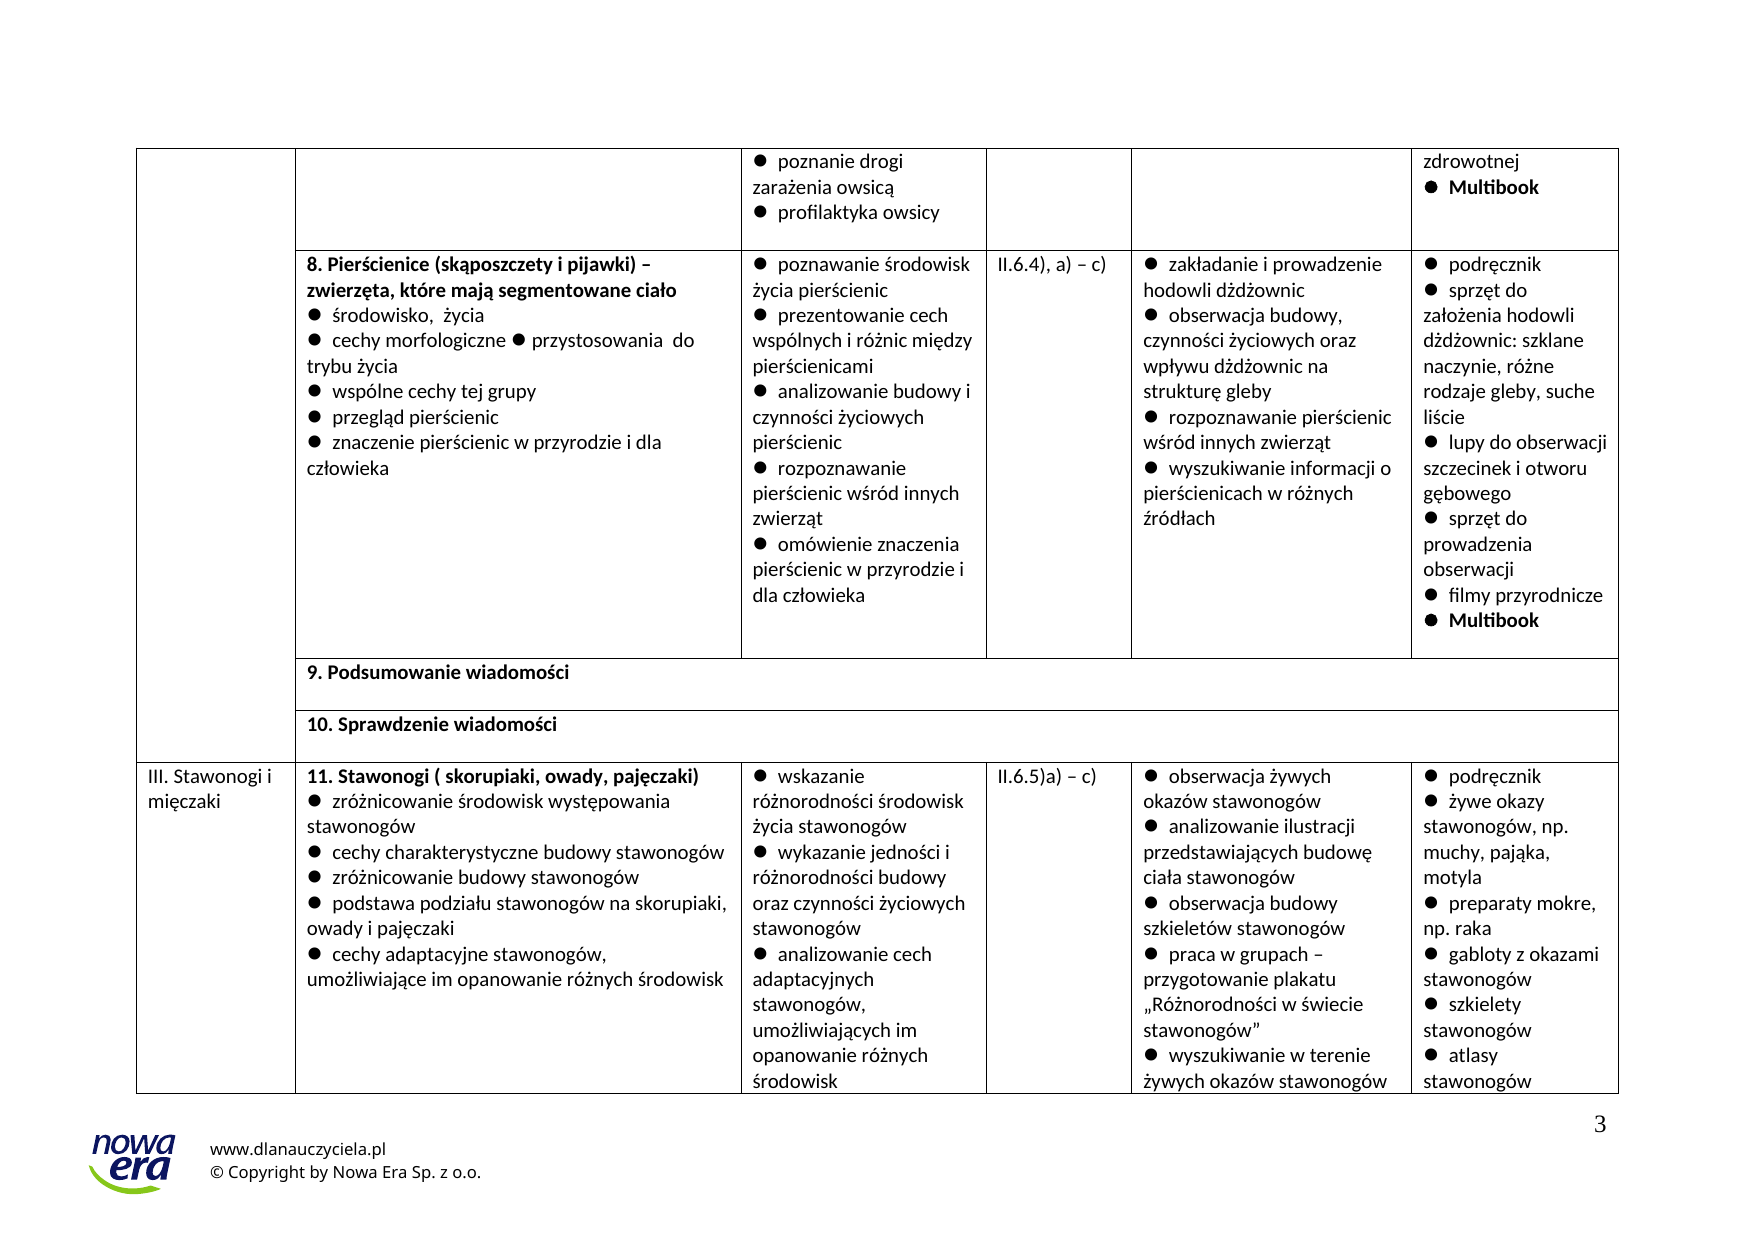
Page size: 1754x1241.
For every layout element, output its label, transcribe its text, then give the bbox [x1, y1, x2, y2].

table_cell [1412, 149, 1618, 250]
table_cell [296, 763, 741, 1093]
table_cell II.6.5)a) – c) [987, 763, 1131, 1093]
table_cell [742, 149, 986, 250]
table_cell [1132, 149, 1411, 250]
table_cell 9. Podsumowanie wiadomości [296, 659, 1618, 710]
table_cell podręcznik sprzęt do założenia hodowli dżdżownic: szklane naczynie, różne rodzaje gleby, suche liście lupy do obserwacji szczecinek i otworu gębowego sprzęt do prowadzenia obserwacji filmy przyrodnicze Multibook [1412, 251, 1618, 658]
table_cell 8. Pierścienice (skąposzczety i pijawki) – zwierzęta, które mają segmentowane ciało środowisko, życia cechy morfologiczne przystosowania do trybu życia wspólne cechy tej grupy przegląd pierścienic znaczenie pierścienic w przyrodzie i dla człowieka [296, 251, 741, 658]
table_cell poznawanie środowisk życia pierścienic prezentowanie cech wspólnych i różnic między pierścienicami analizowanie budowy i czynności życiowych pierścienic rozpoznawanie pierścienic wśród innych zwierząt omówienie znaczenia pierścienic w przyrodzie i dla człowieka [742, 251, 986, 658]
table_cell II.6.4), a) – c) [987, 251, 1131, 658]
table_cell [296, 149, 741, 250]
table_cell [1412, 763, 1618, 1093]
table_cell 10. Sprawdzenie wiadomości [296, 711, 1618, 762]
table_cell zakładanie i prowadzenie hodowli dżdżownic obserwacja budowy, czynności życiowych oraz wpływu dżdżownic na strukturę gleby rozpoznawanie pierścienic wśród innych zwierząt wyszukiwanie informacji o pierścienicach w różnych źródłach [1132, 251, 1411, 658]
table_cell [987, 149, 1131, 250]
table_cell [137, 763, 295, 1093]
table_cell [1132, 763, 1411, 1093]
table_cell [742, 763, 986, 1093]
